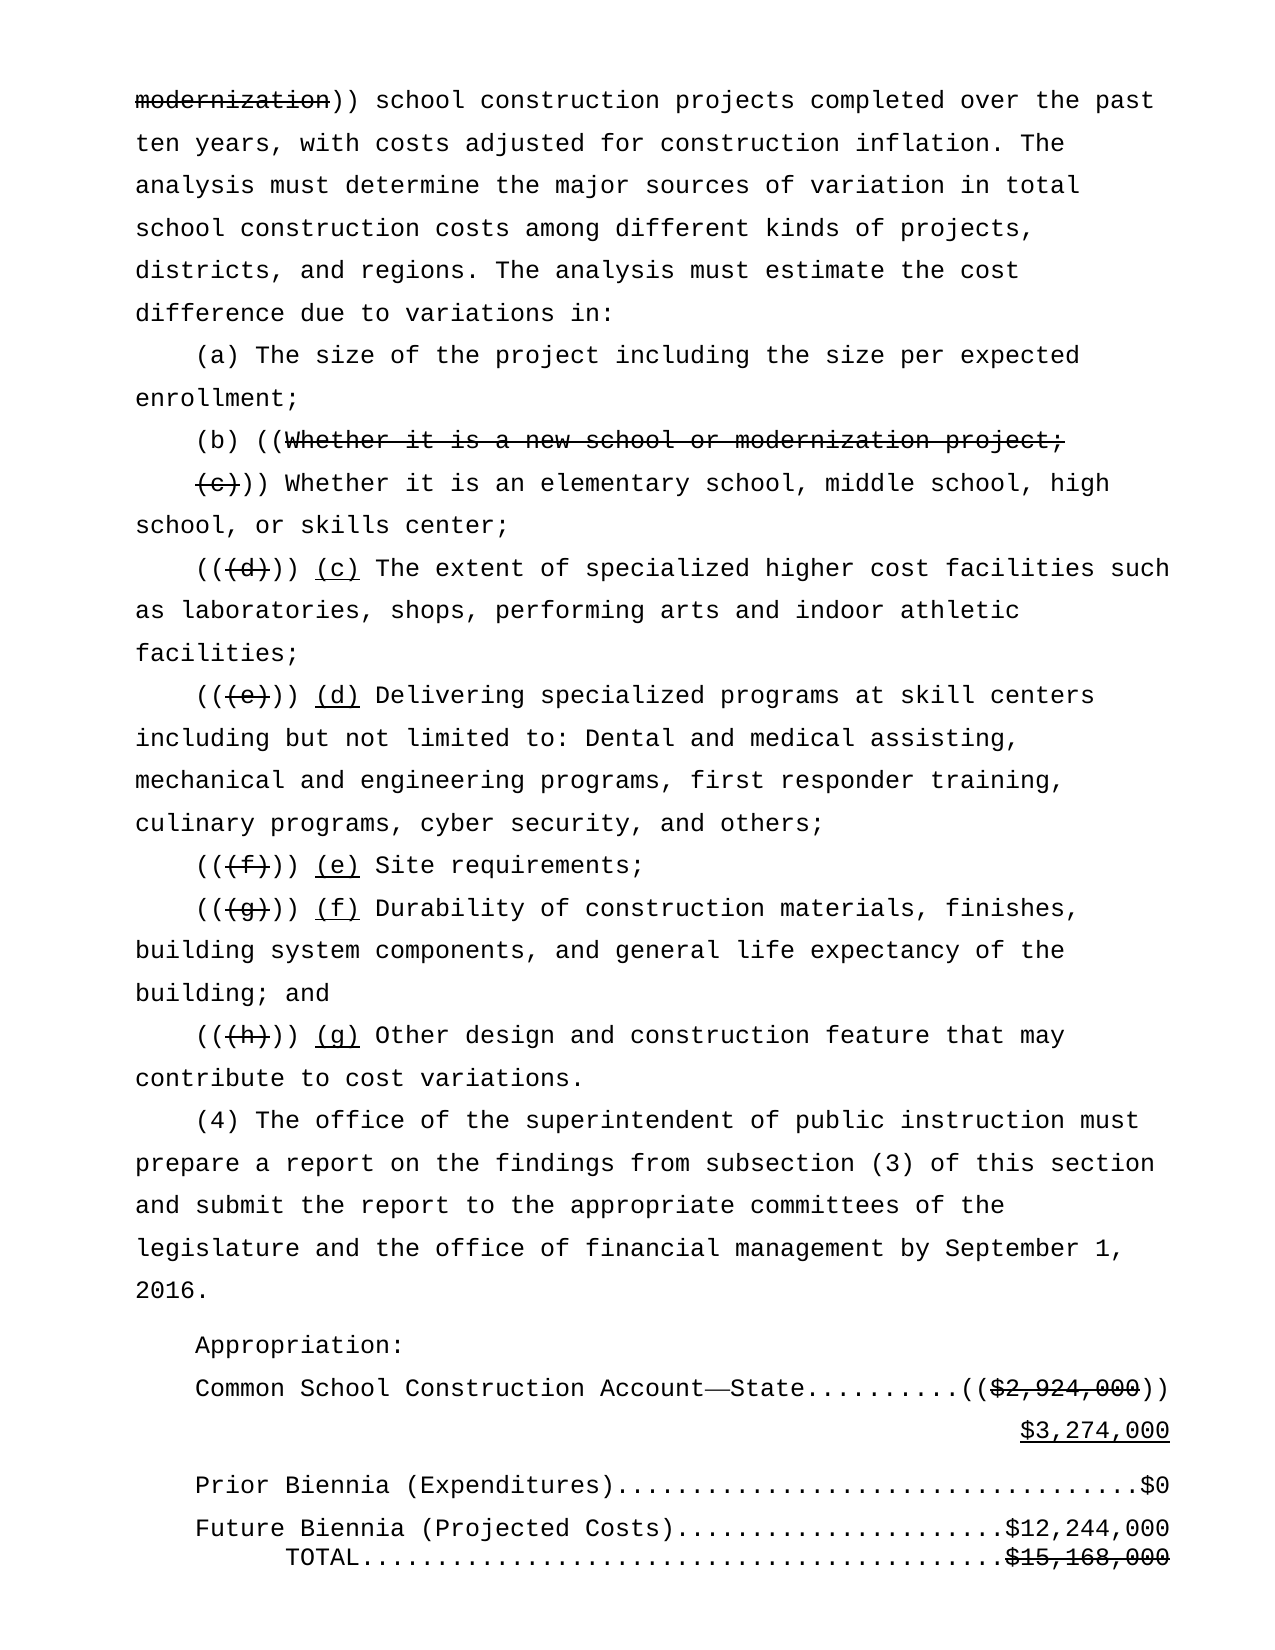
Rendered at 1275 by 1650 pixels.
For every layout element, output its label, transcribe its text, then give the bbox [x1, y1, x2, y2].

text (b) ((Whether it is a new school or modernization project; [135, 415, 1170, 457]
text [135, 75, 1170, 330]
text (((d))) (c) The extent of specialized higher cost facilities such as laboratories, shops, performing arts and indoor athletic facilities; [135, 542, 1170, 670]
text Appropriation: [135, 1320, 1170, 1362]
text Future Biennia (Projected Costs) $12,244,000 [135, 1502, 1170, 1545]
text (((f))) (e) Site requirements; [135, 840, 1170, 882]
text (a) The size of the project including the size per expected enrollment; [135, 330, 1170, 415]
text $3,274,000 [135, 1405, 1170, 1447]
text (((h))) (g) Other design and construction feature that may contribute to cost variations. [135, 1010, 1170, 1095]
text Prior Biennia (Expenditures) $0 [135, 1460, 1170, 1502]
text (4) The office of the superintendent of public instruction must prepare a report on the findings from subsection (3) of this section and submit the report to the appropriate committees of the legislature and the office of financial management by September 1, 2016. [135, 1095, 1170, 1307]
text TOTAL $15,168,000 [135, 1545, 1170, 1573]
text (c))) Whether it is an elementary school, middle school, high school, or skills center; [135, 457, 1170, 542]
text (((g))) (f) Durability of construction materials, finishes, building system components, and general life expectancy of the building; and [135, 882, 1170, 1010]
text (((e))) (d) Delivering specialized programs at skill centers including but not limited to: Dental and medical assisting, mechanical and engineering programs, first responder training, culinary programs, cyber security, and others; [135, 670, 1170, 840]
text Common School Construction Account—State (($2,924,000)) [135, 1362, 1170, 1405]
